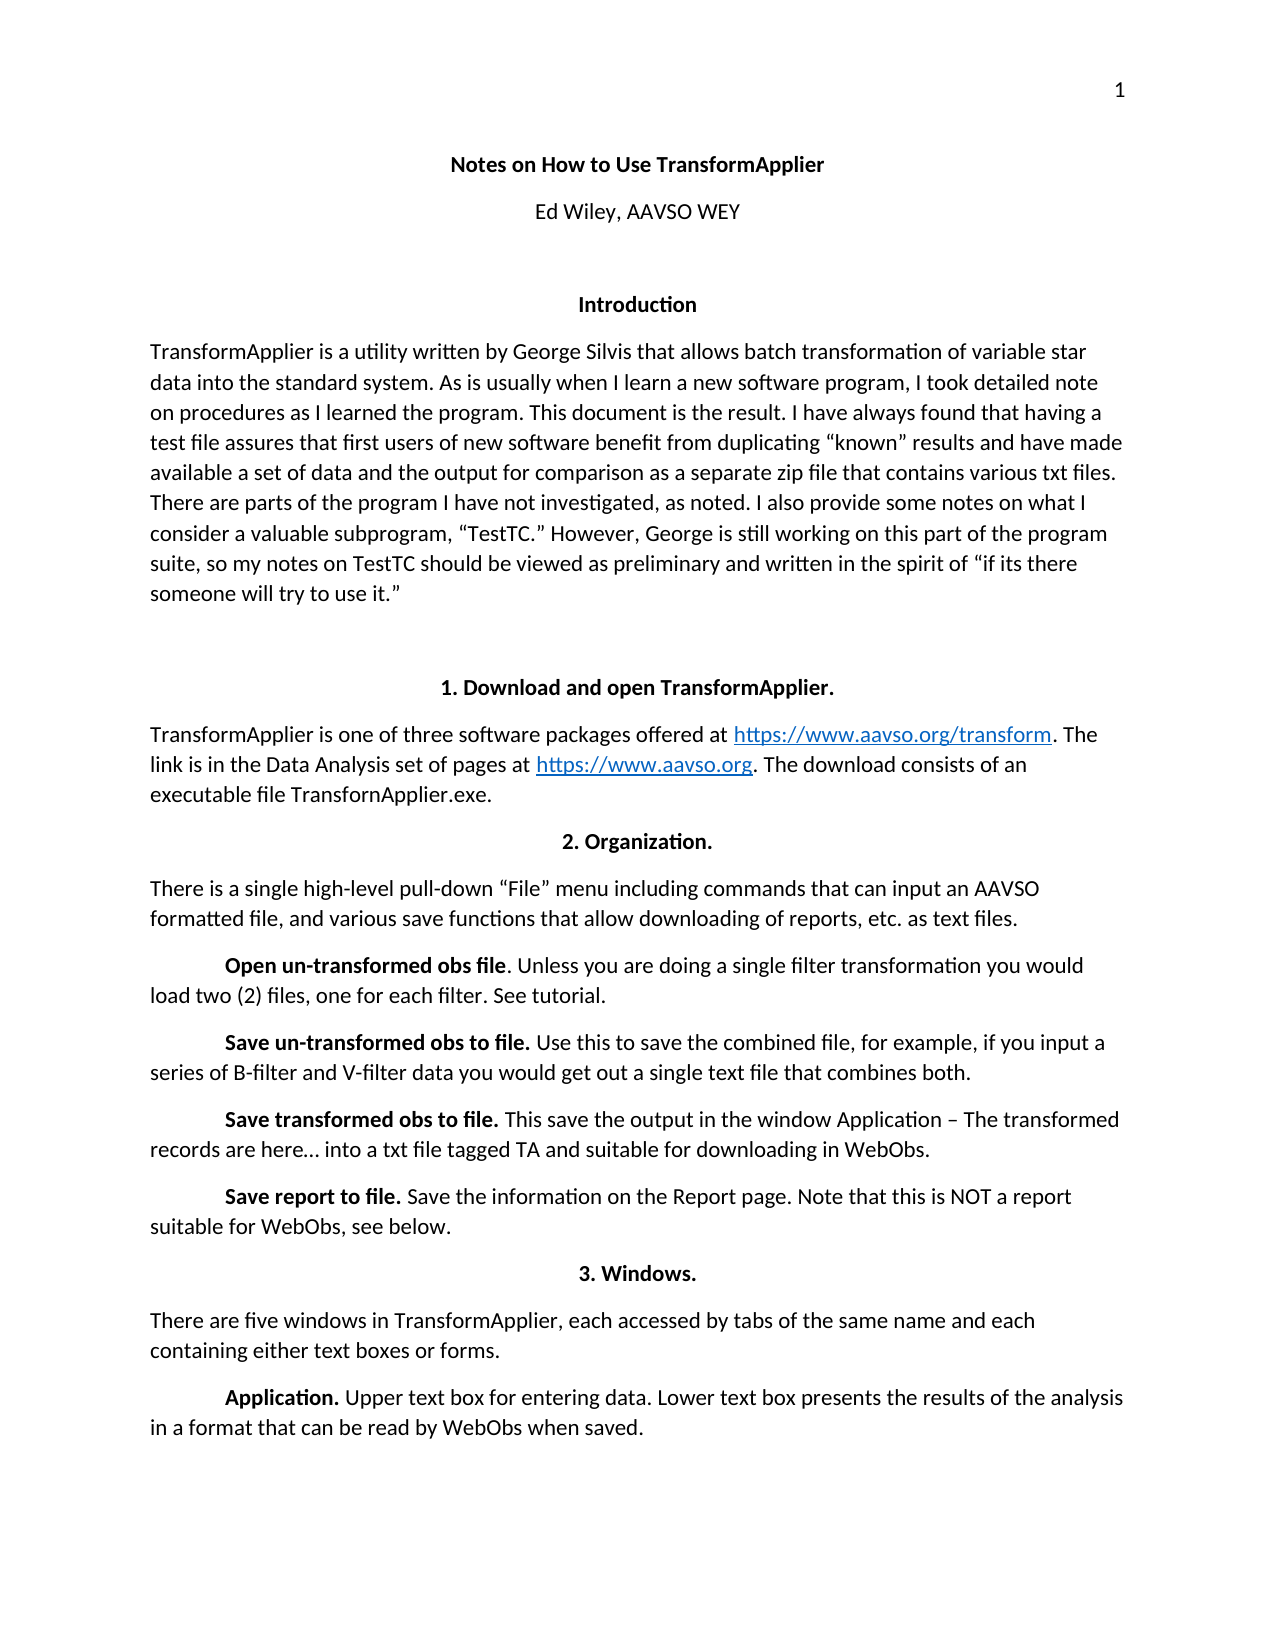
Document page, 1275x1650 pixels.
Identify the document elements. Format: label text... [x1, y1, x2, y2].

text Ed Wiley, AAVSO WEY [150, 197, 1125, 225]
text 3. Windows. [150, 1259, 1125, 1287]
text Save transformed obs to file. This save the output in the window Application – The transformed records are here… into a txt file tagged TA and suitable for downloading in WebObs. [150, 1105, 1125, 1163]
text Application. Upper text box for entering data. Lower text box presents the results of the analysis in a format that can be read by WebObs when saved. [150, 1383, 1125, 1442]
text Open un-transformed obs file. Unless you are doing a single filter transformation you would load two (2) files, one for each filter. See tutorial. [150, 951, 1125, 1009]
text Save un-transformed obs to file. Use this to save the combined file, for example, if you input a series of B-filter and V-filter data you would get out a single text file that combines both. [150, 1028, 1125, 1086]
text Introduction [150, 291, 1125, 319]
text There are five windows in TransformApplier, each accessed by tabs of the same name and each containing either text boxes or forms. [150, 1306, 1125, 1364]
text There is a single high-level pull-down “File” menu including commands that can input an AAVSO formatted file, and various save functions that allow downloading of reports, etc. as text files. [150, 874, 1125, 932]
text TransformApplier is a utility written by George Silvis that allows batch transformation of variable star data into the standard system. As is usually when I learn a new software program, I took detailed note on procedures as I learned the program. This document is the result. I have always found that having a test file assures that first users of new software benefit from duplicating “known” results and have made available a set of data and the output for comparison as a separate zip file that contains various txt files. There are parts of the program I have not investigated, as noted. I also provide some notes on what I consider a valuable subprogram, “TestTC.” However, George is still working on this part of the program suite, so my notes on TestTC should be viewed as preliminary and written in the spirit of “if its there someone will try to use it.” [150, 337, 1125, 607]
text 1. Download and open TransformApplier. [150, 673, 1125, 701]
text Save report to file. Save the information on the Report page. Note that this is NOT a report suitable for WebObs, see below. [150, 1182, 1125, 1241]
text TransformApplier is one of three software packages offered at https://www.aavso.org/transform. The link is in the Data Analysis set of pages at https://www.aavso.org. The download consists of an executable file TransfornApplier.exe. [150, 720, 1125, 808]
text Notes on How to Use TransformApplier [150, 150, 1125, 178]
text 2. Organization. [150, 827, 1125, 855]
